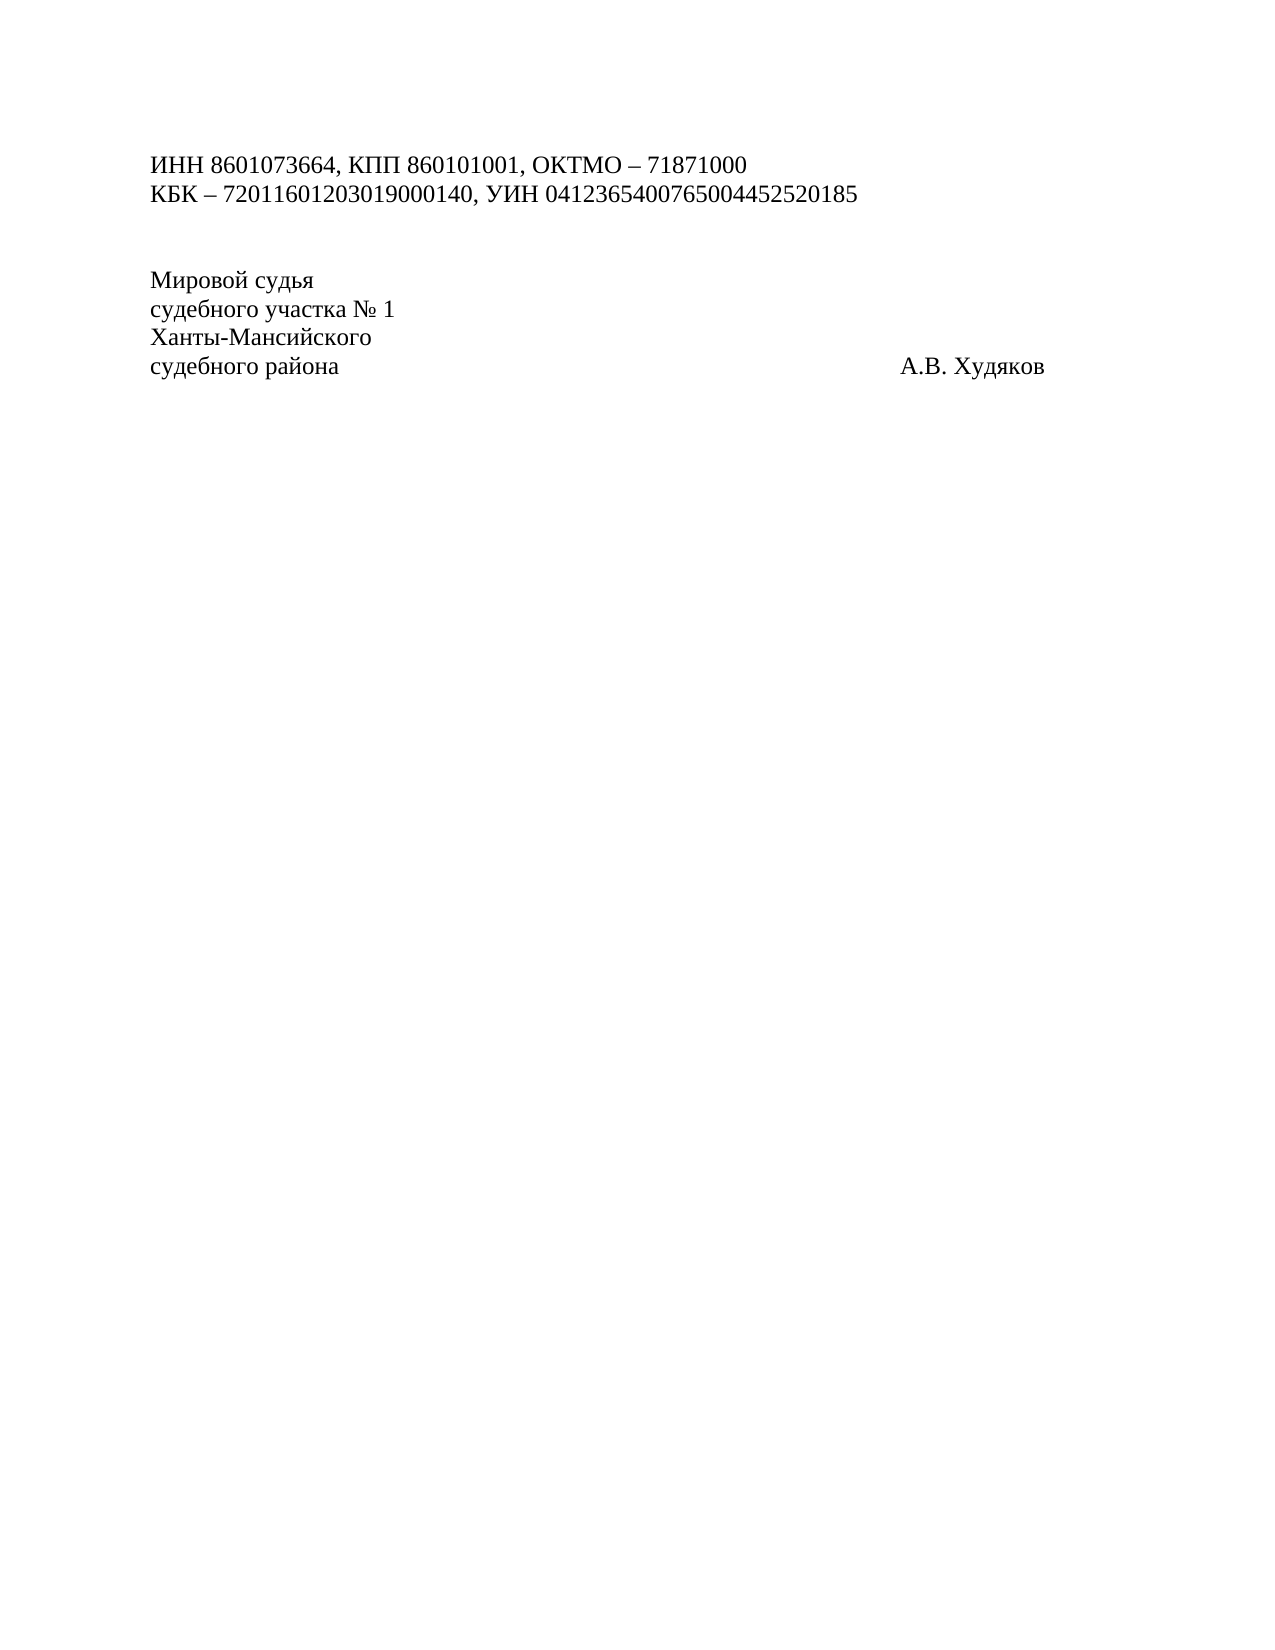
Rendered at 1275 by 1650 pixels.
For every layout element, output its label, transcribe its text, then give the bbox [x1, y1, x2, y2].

text КБК – 72011601203019000140, УИН 0412365400765004452520185 [150, 179, 1125, 207]
text ИНН 8601073664, КПП 860101001, ОКТМО – 71871000 [150, 150, 1125, 179]
text Мировой судья [150, 265, 1125, 294]
text Ханты-Мансийского [150, 322, 1125, 351]
text судебного района А.В. Худяков [150, 351, 1125, 380]
text судебного участка № 1 [150, 294, 1125, 322]
